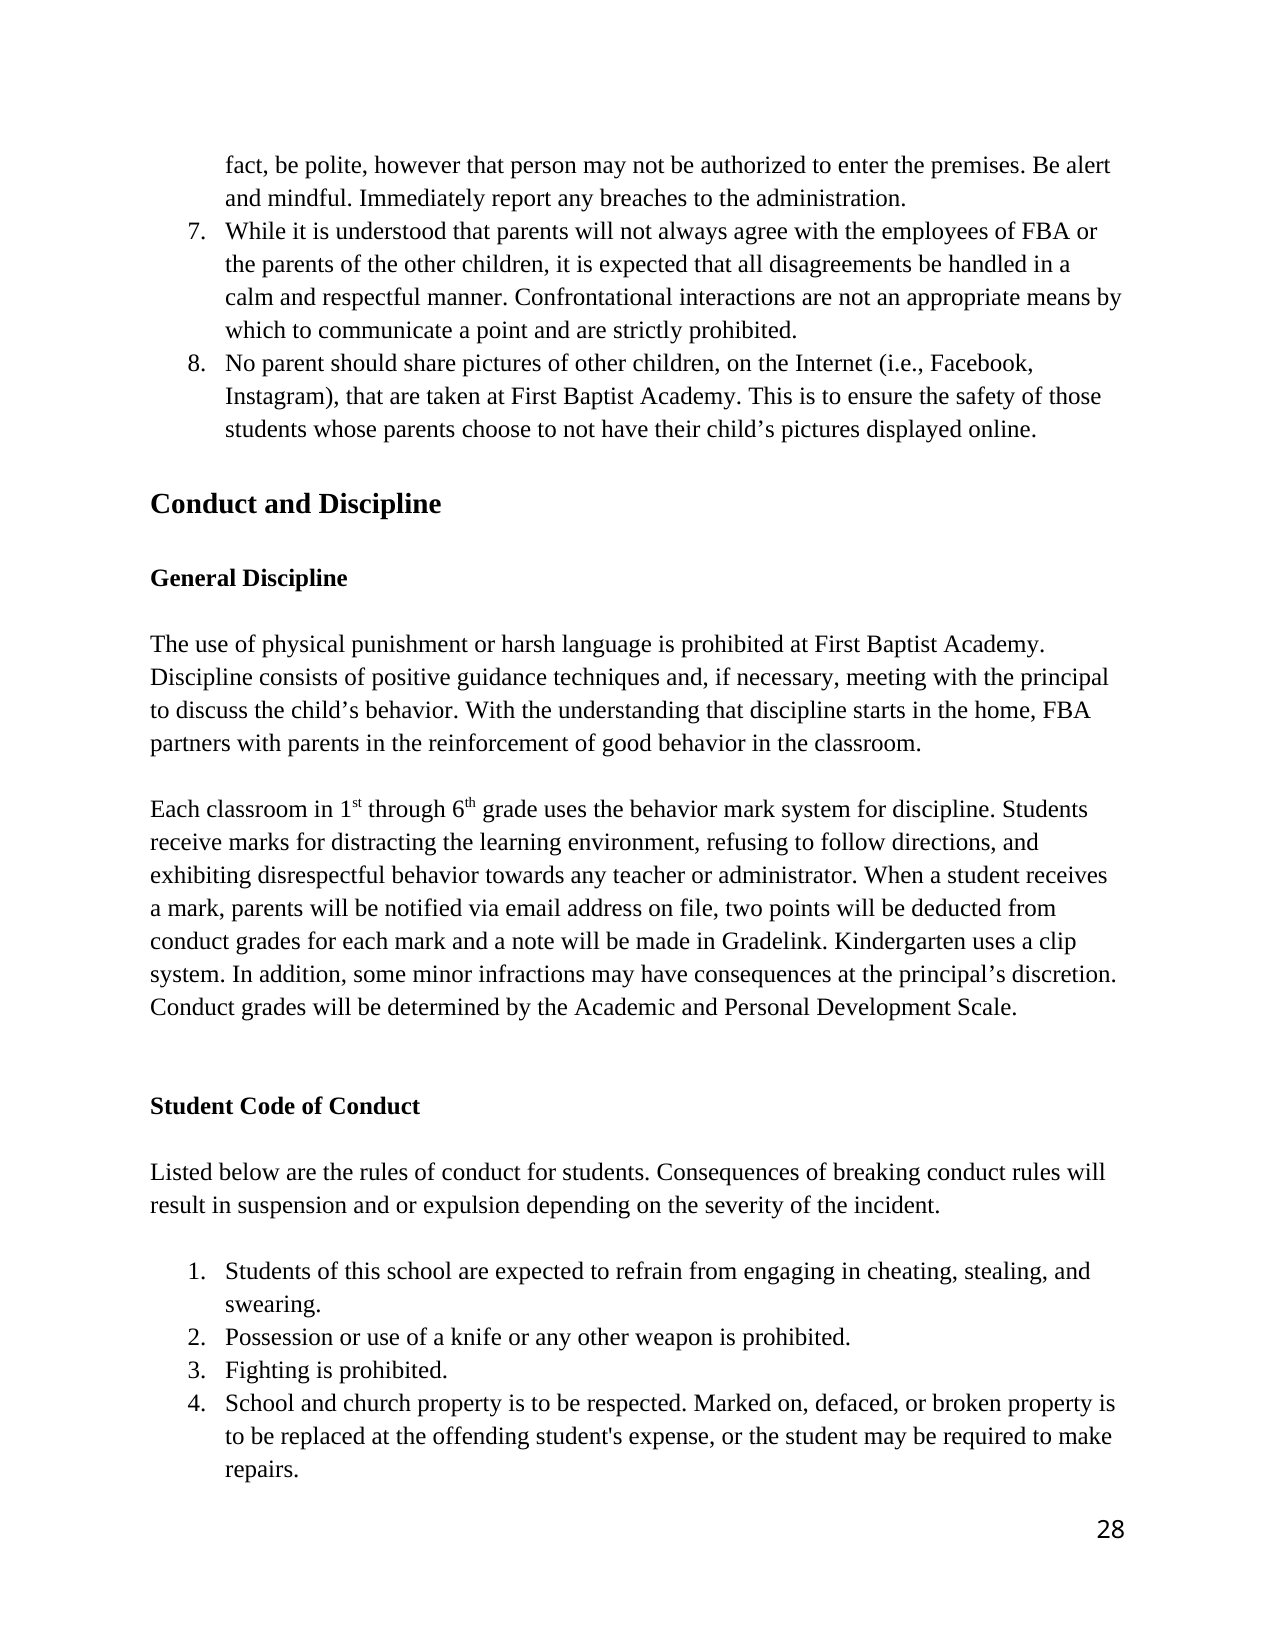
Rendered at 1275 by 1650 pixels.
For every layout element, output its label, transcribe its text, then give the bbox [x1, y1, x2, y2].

list No parent should share pictures of other children, on the Internet (i.e., Facebook, Instagram), that are taken at First Baptist Academy. This is to ensure the safety of those students whose parents choose to not have their child’s pictures displayed online. [187, 348, 1125, 443]
list School and church property is to be respected. Marked on, defaced, or broken property is to be replaced at the offending student's expense, or the student may be required to make repairs. [187, 1388, 1125, 1483]
text Listed below are the rules of conduct for students. Consequences of breaking conduct rules will result in suspension and or expulsion depending on the severity of the incident. [150, 1157, 1125, 1219]
text The use of physical punishment or harsh language is prohibited at First Baptist Academy. Discipline consists of positive guidance techniques and, if necessary, meeting with the principal to discuss the child’s behavior. With the understanding that discipline starts in the home, FBA partners with parents in the reinforcement of good behavior in the classroom. [150, 629, 1125, 757]
list Fighting is prohibited. [187, 1355, 1125, 1384]
text Each classroom in 1st through 6th grade uses the behavior mark system for discipline. Students receive marks for distracting the learning environment, refusing to follow directions, and exhibiting disrespectful behavior towards any teacher or administrator. When a student receives a mark, parents will be notified via email address on file, two points will be deducted from conduct grades for each mark and a note will be made in Gradelink. Kindergarten uses a clip system. In addition, some minor infractions may have consequences at the principal’s discretion. Conduct grades will be determined by the Academic and Personal Development Scale. [150, 794, 1125, 1021]
text General Discipline [150, 563, 1125, 592]
text Student Code of Conduct [150, 1091, 1125, 1120]
list Students of this school are expected to refrain from engaging in cheating, stealing, and swearing. [187, 1256, 1125, 1318]
list Possession or use of a knife or any other weapon is prohibited. [187, 1322, 1125, 1351]
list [187, 150, 1125, 212]
text Conduct and Discipline [150, 486, 1125, 519]
list While it is understood that parents will not always agree with the employees of FBA or the parents of the other children, it is expected that all disagreements be handled in a calm and respectful manner. Confrontational interactions are not an appropriate means by which to communicate a point and are strictly prohibited. [187, 216, 1125, 344]
